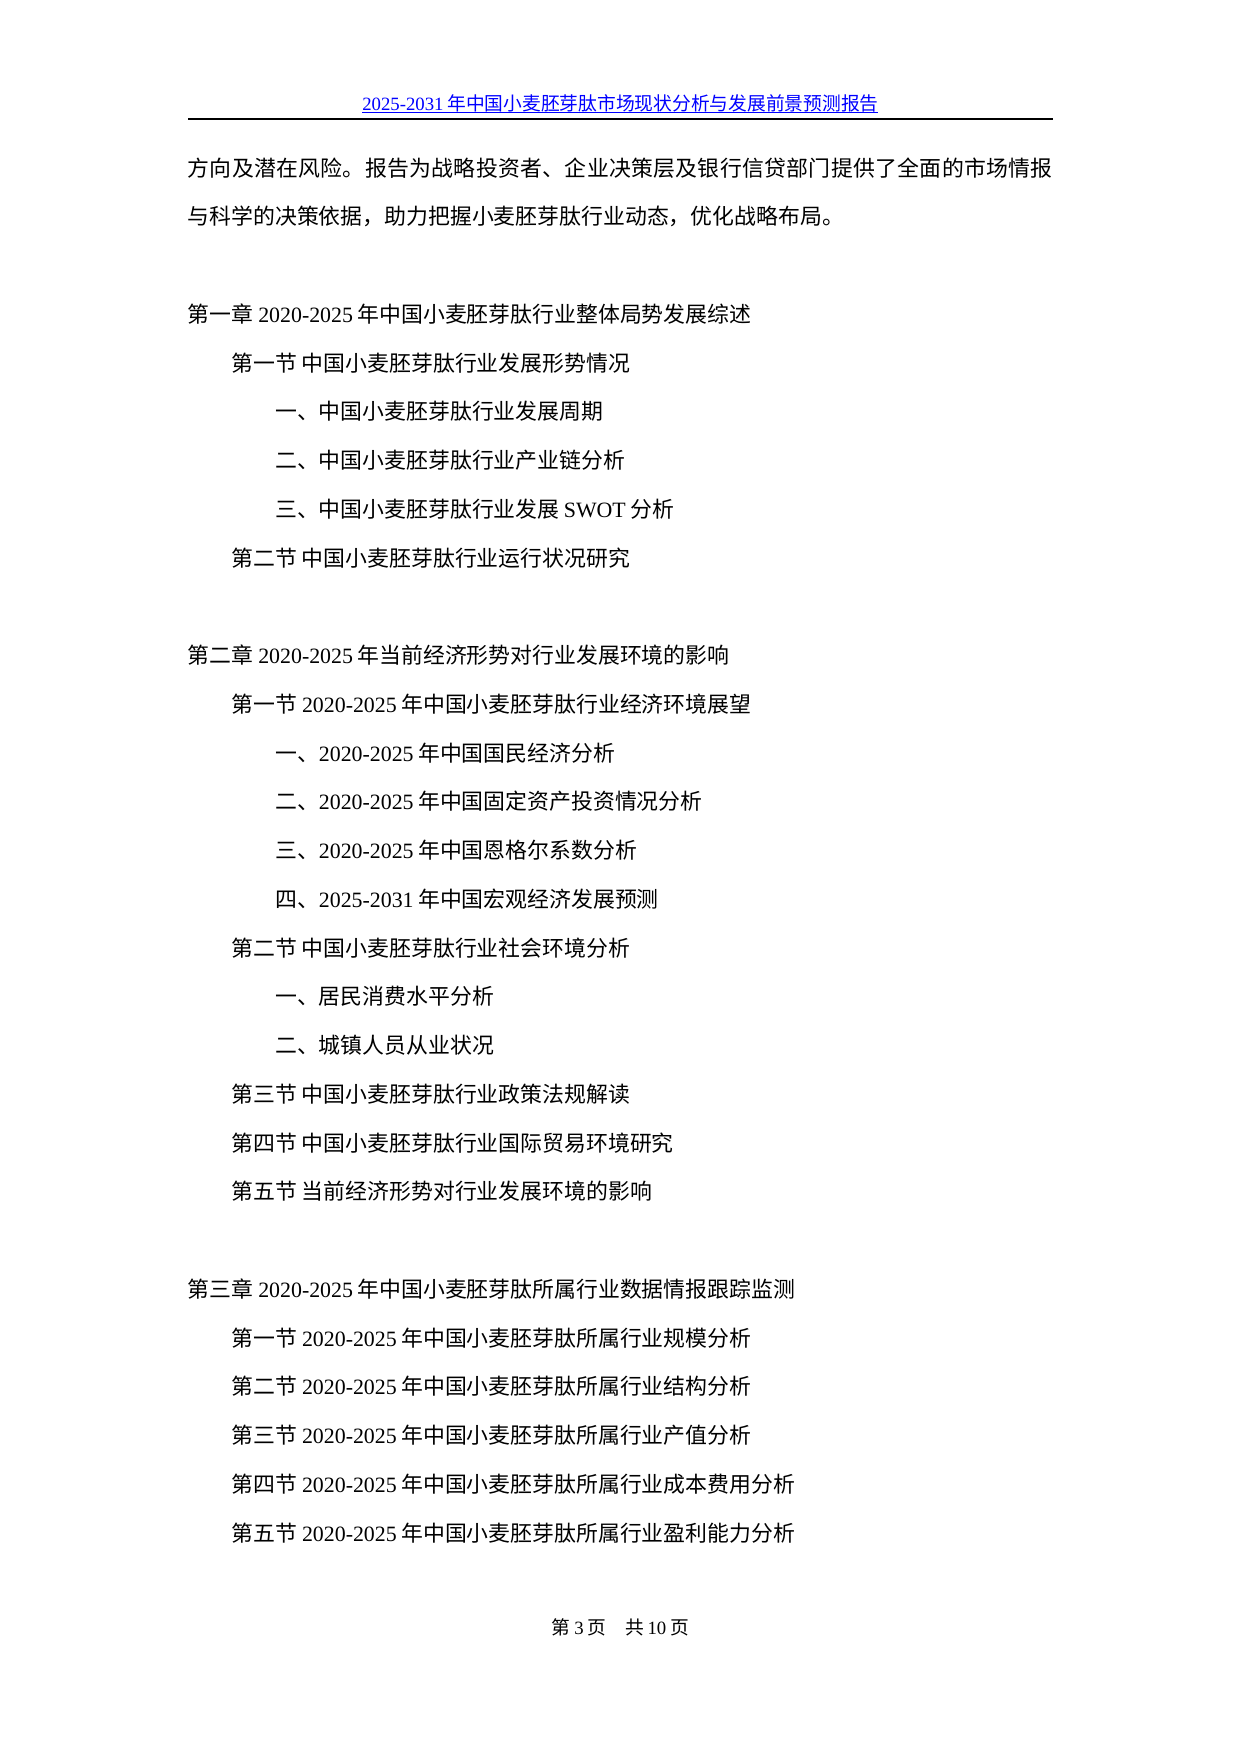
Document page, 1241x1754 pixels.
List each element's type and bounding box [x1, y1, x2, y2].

text [187, 150, 1053, 1548]
